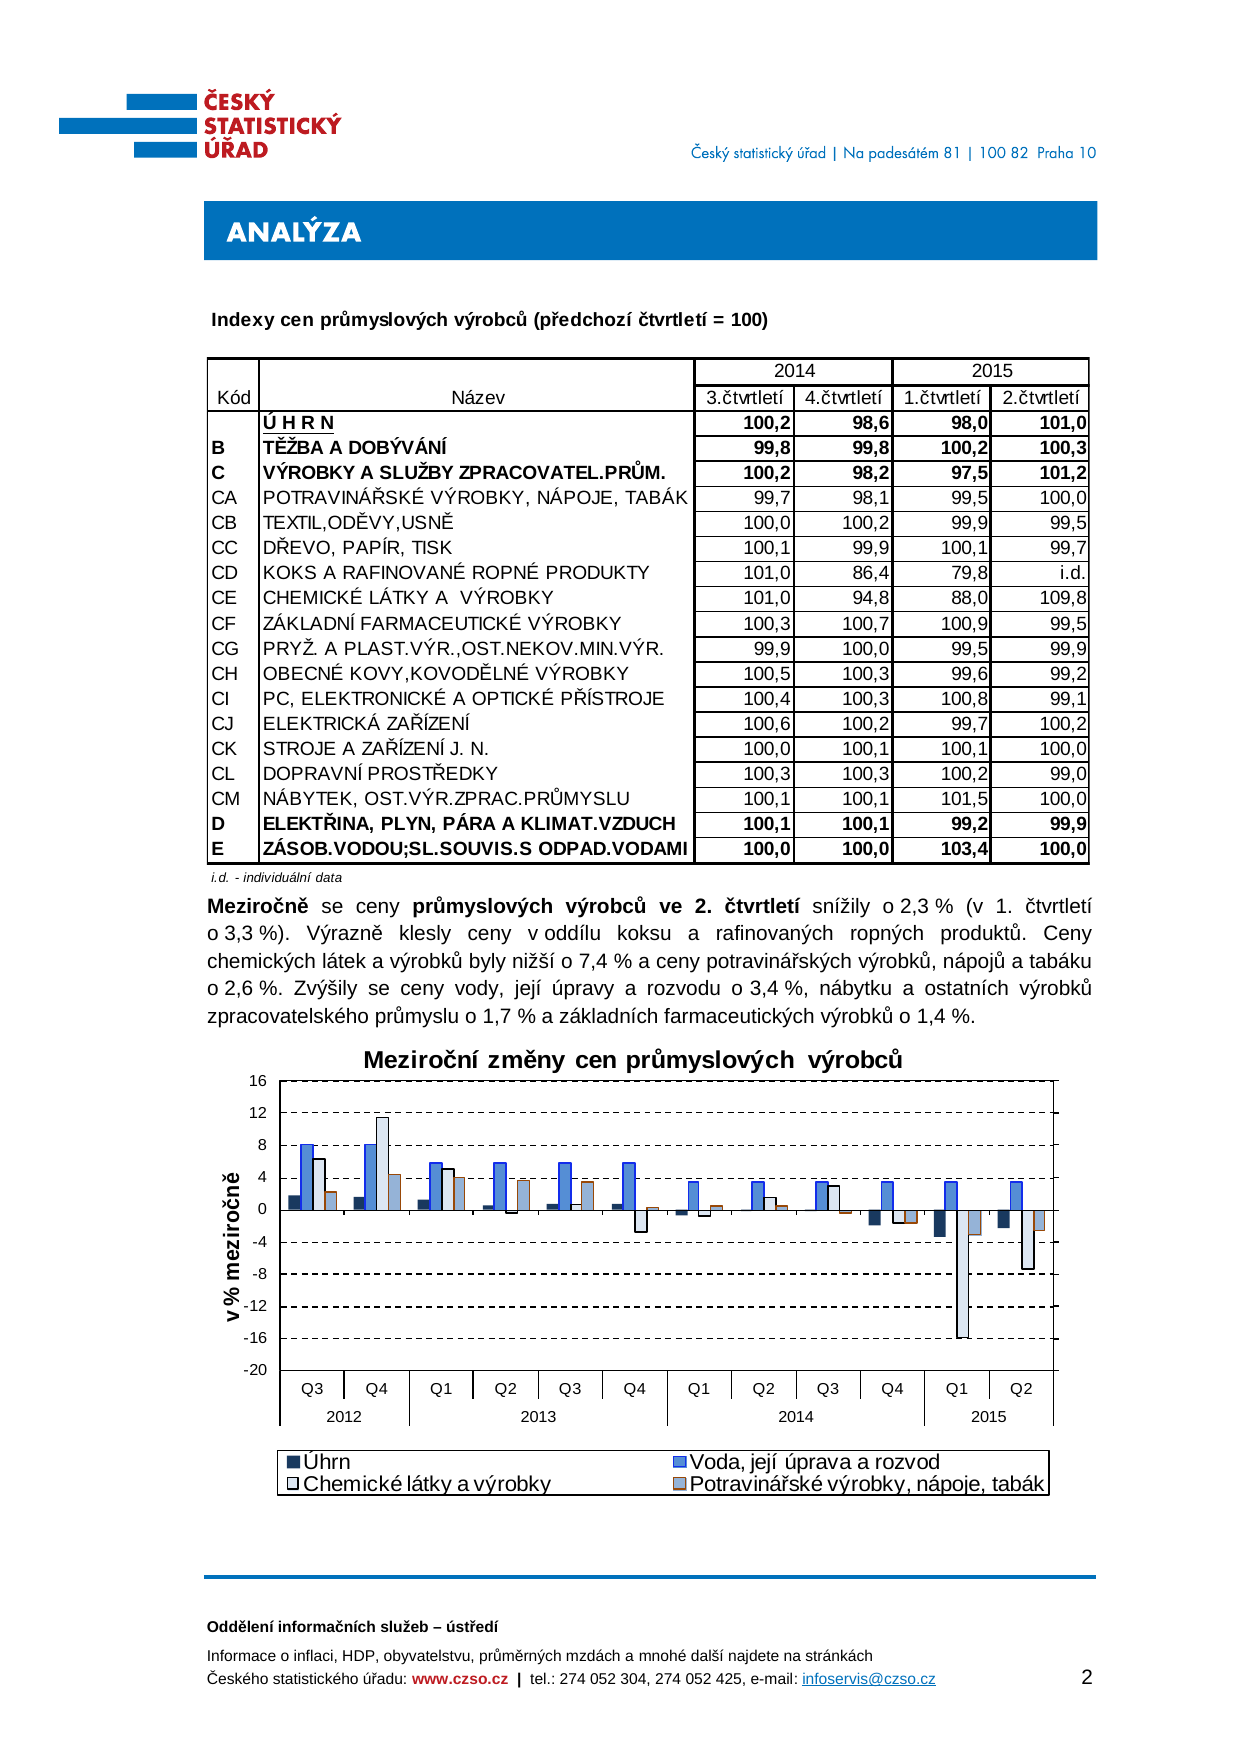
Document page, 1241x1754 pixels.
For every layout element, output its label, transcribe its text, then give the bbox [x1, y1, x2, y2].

text Meziročně se ceny průmyslových výrobců ve 2. čtvrtletí snížily o 2,3 % (v 1. čtvrtletí o 3,3 %). Výrazně klesly ceny v oddílu koksu a rafinovaných ropných produktů. Ceny chemických látek a výrobků byly nižší o 7,4 % a ceny potravinářských výrobků, nápojů a tabáku o 2,6 %. Zvýšily se ceny vody, její úpravy a rozvodu o 3,4 %, nábytku a ostatních výrobků zpracovatelského průmyslu o 1,7 % a základních farmaceutických výrobků o 1,4 %. [207, 893, 1092, 1027]
